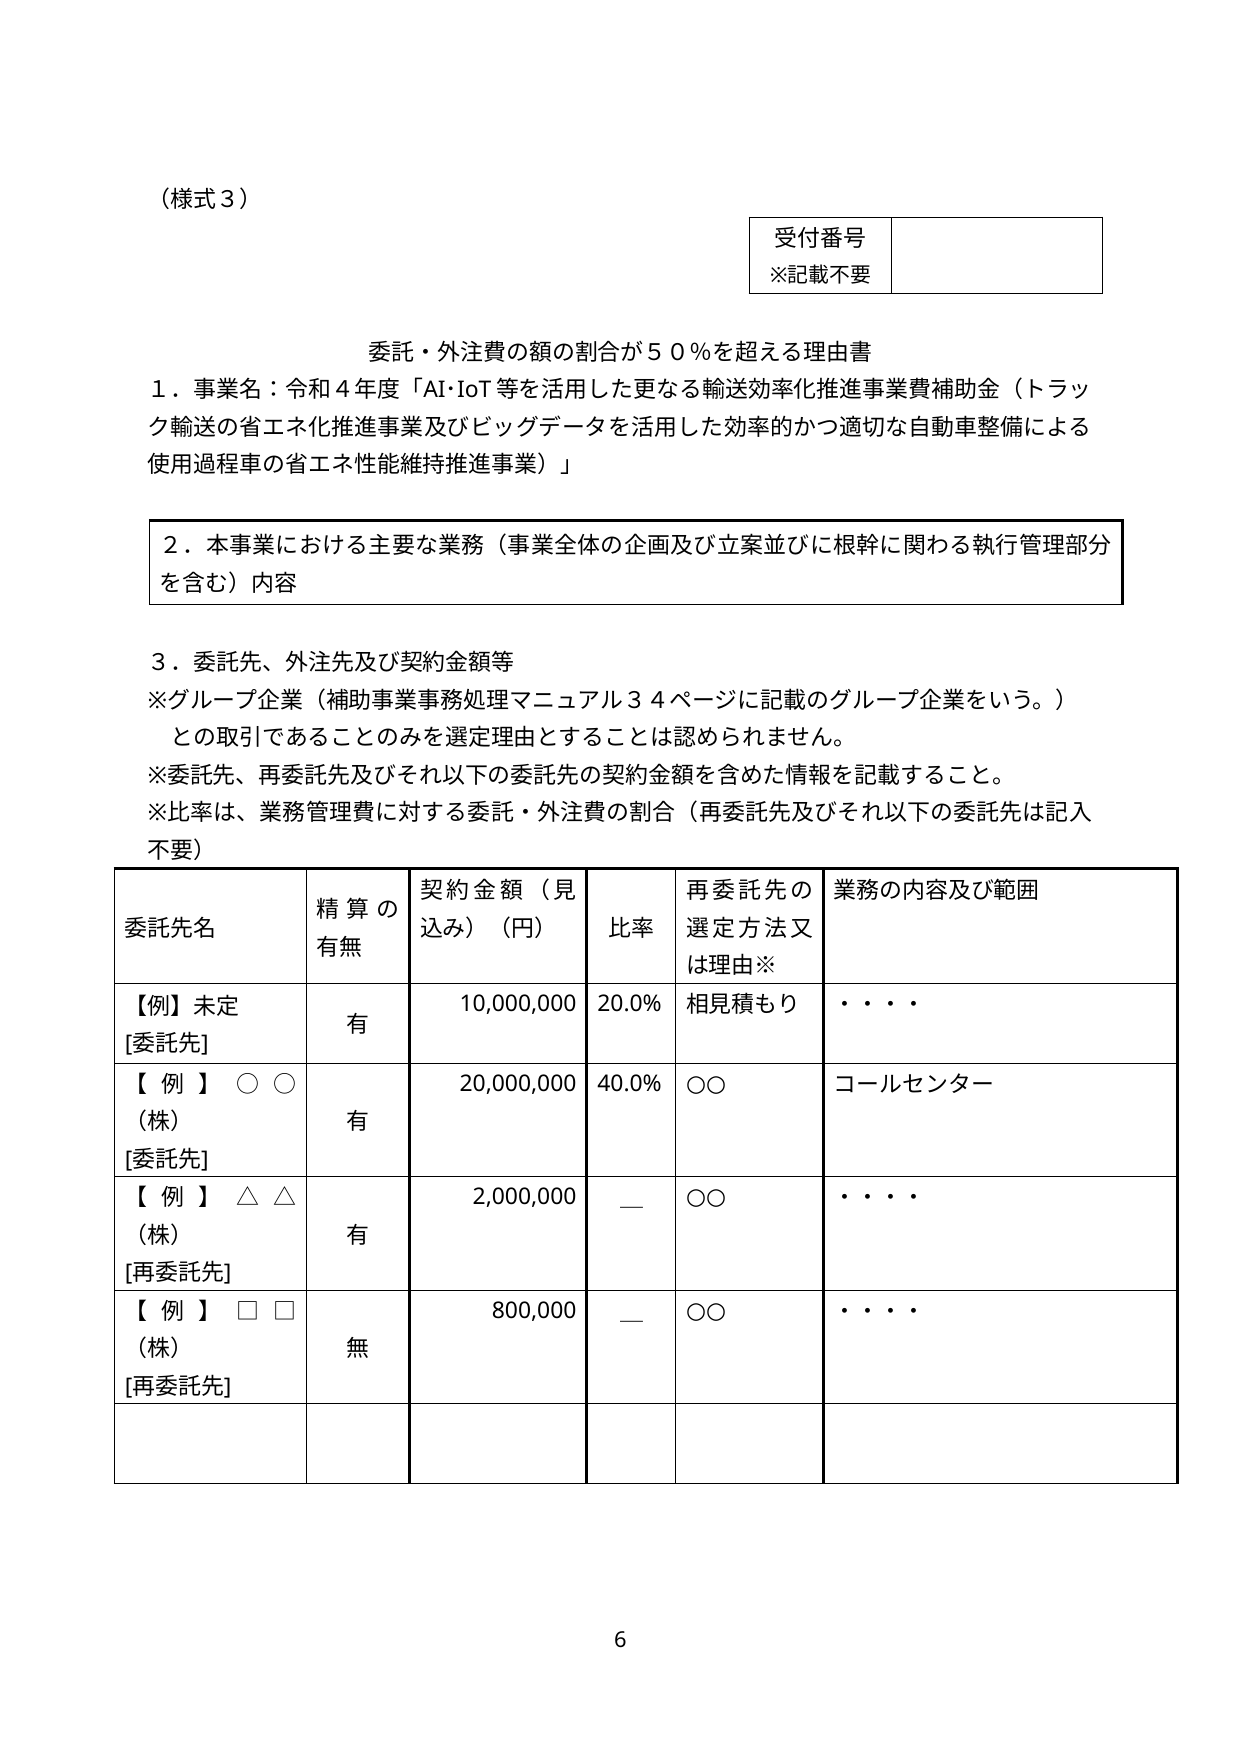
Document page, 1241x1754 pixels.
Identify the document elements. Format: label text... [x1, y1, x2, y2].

table_cell ・・・・ [825, 1291, 1176, 1403]
table_cell [411, 1404, 585, 1483]
table_cell 20.0% [588, 984, 675, 1062]
table_cell 10,000,000 [411, 984, 585, 1062]
text ※委託先、再委託先及びそれ以下の委託先の契約金額を含めた情報を記載すること。 [148, 754, 1092, 792]
table_cell 有 [307, 1064, 408, 1176]
table_cell ○○ [676, 1177, 822, 1289]
table_cell ＿ [588, 1291, 675, 1403]
table_cell ○○ [676, 1064, 822, 1176]
table_cell 【例】△△（株） [再委託先] [115, 1177, 306, 1289]
table_header 比率 [588, 870, 675, 983]
table_cell 有 [307, 984, 408, 1062]
table_cell コールセンター [825, 1064, 1176, 1176]
table_header 精算の有無 [307, 870, 408, 983]
text 委託・外注費の額の割合が５０％を超える理由書 [148, 331, 1092, 369]
text ３．委託先、外注先及び契約金額等 [148, 642, 1092, 679]
text １．事業名：令和４年度「AI･IoT等を活用した更なる輸送効率化推進事業費補助金（トラック輸送の省エネ化推進事業及びビッグデータを活用した効率的かつ適切な自動車整備による使用過程車の省エネ性能維持推進事業）」 [148, 369, 1092, 481]
text ※比率は、業務管理費に対する委託・外注費の割合（再委託先及びそれ以下の委託先は記入不要） [148, 792, 1092, 867]
table_cell ・・・・ [825, 984, 1176, 1062]
table_cell ○○ [676, 1291, 822, 1403]
table_header 委託先名 [115, 870, 306, 983]
table_header [892, 218, 1102, 293]
table_header 契約金額（見込み）（円） [411, 870, 585, 983]
table_header 再委託先の選定方法又は理由※ [676, 870, 822, 983]
table_cell 40.0% [588, 1064, 675, 1176]
table_cell 【例】□□（株） [再委託先] [115, 1291, 306, 1403]
table_cell 800,000 [411, 1291, 585, 1403]
table_cell [307, 1404, 408, 1483]
table_cell 【例】未定 [委託先] [115, 984, 306, 1062]
table_cell [676, 1404, 822, 1483]
table_cell 無 [307, 1291, 408, 1403]
table_header 業務の内容及び範囲 [825, 870, 1176, 983]
table_cell [825, 1404, 1176, 1483]
table_cell 相見積もり [676, 984, 822, 1062]
table_cell [115, 1404, 306, 1483]
table_cell 2,000,000 [411, 1177, 585, 1289]
table_header ２．本事業における主要な業務（事業全体の企画及び立案並びに根幹に関わる執行管理部分を含む）内容 [150, 522, 1121, 603]
table_cell ＿ [588, 1177, 675, 1289]
table_cell 有 [307, 1177, 408, 1289]
text （様式３） [148, 179, 1092, 217]
text ※グループ企業（補助事業事務処理マニュアル３４ページに記載のグループ企業をいう。）との取引であることのみを選定理由とすることは認められません。 [148, 679, 1092, 754]
table_cell [588, 1404, 675, 1483]
table_cell 20,000,000 [411, 1064, 585, 1176]
table_header 受付番号 ※記載不要 [750, 218, 891, 293]
table_cell ・・・・ [825, 1177, 1176, 1289]
table_cell 【例】○○（株） [委託先] [115, 1064, 306, 1176]
